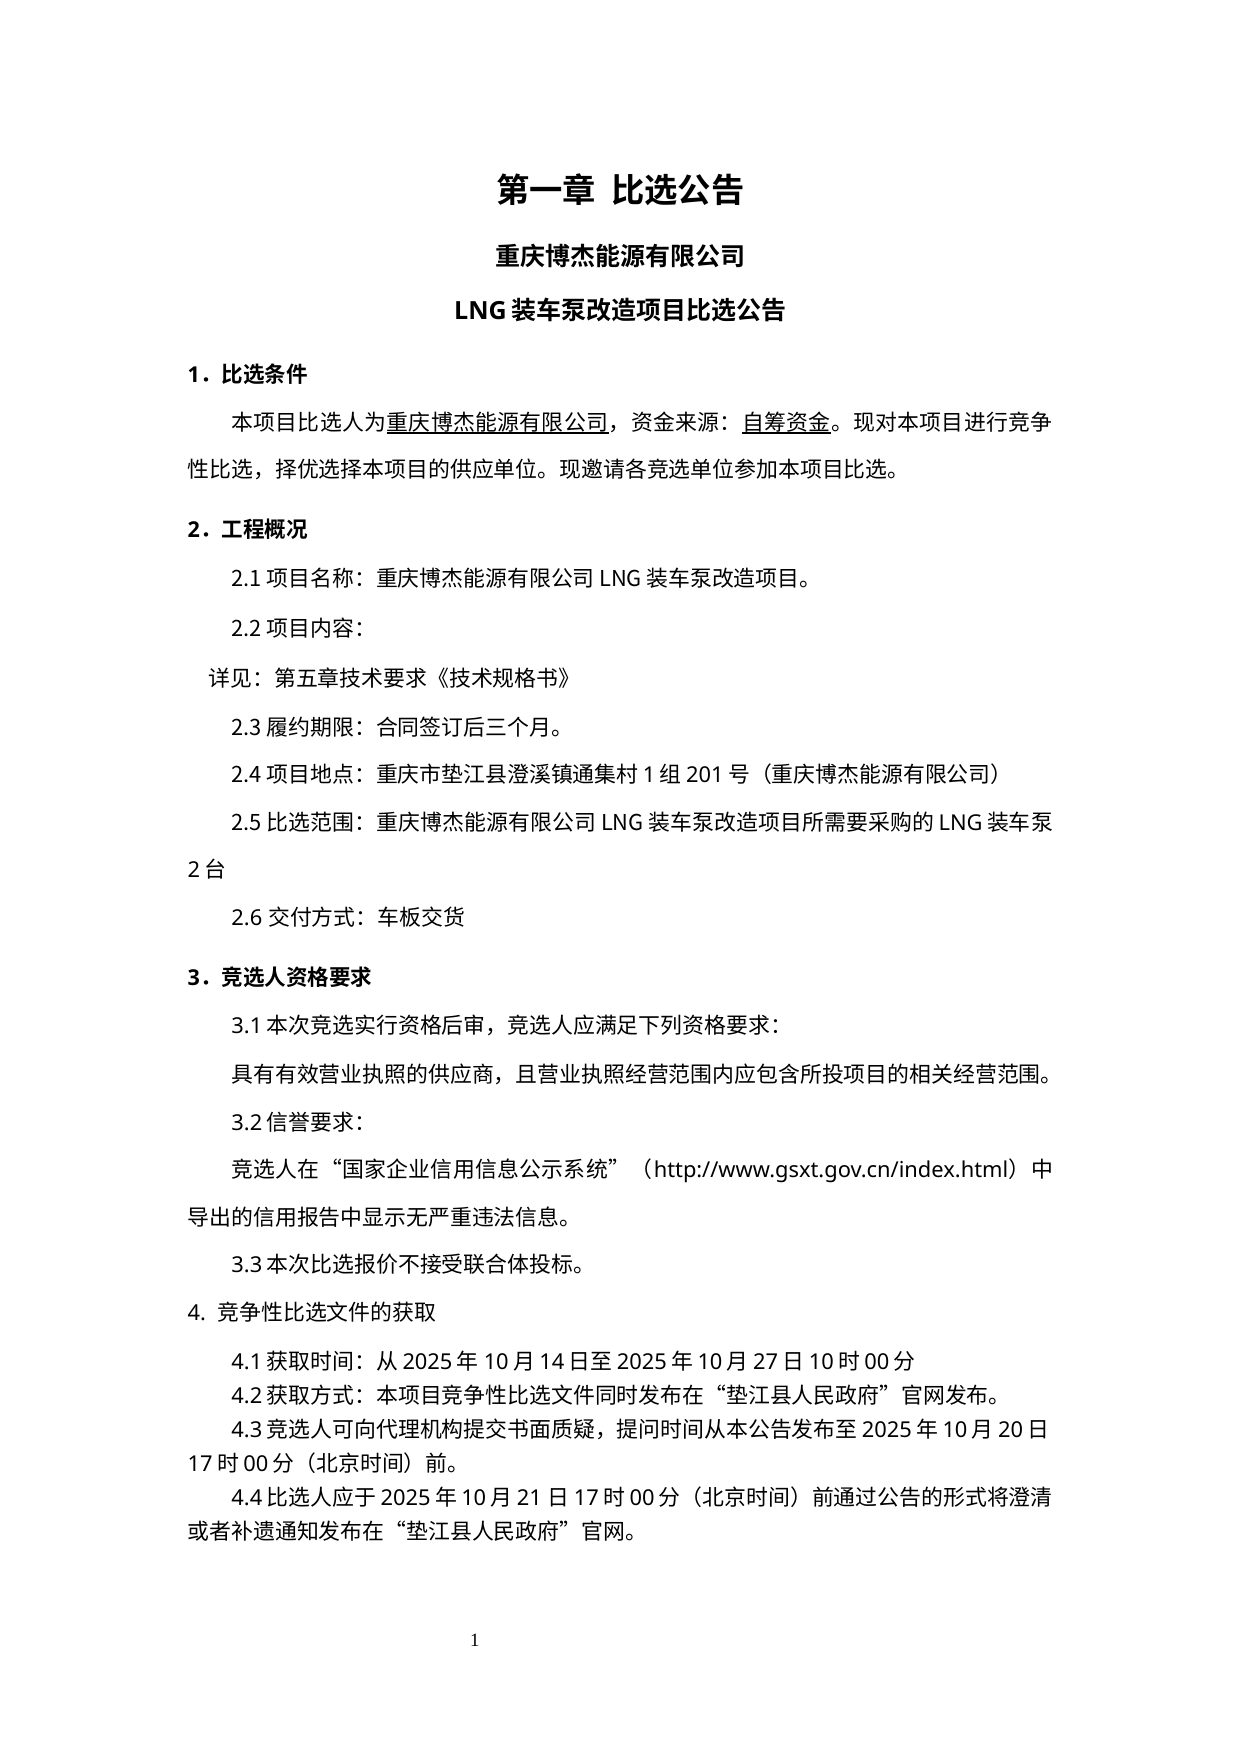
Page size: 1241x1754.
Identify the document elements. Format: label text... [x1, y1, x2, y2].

text 竞选人在“国家企业信用信息公示系统”（http://www.gsxt.gov.cn/index.html）中导出的信用报告中显示无严重违法信息。 [187, 1152, 1053, 1232]
text 4.3竞选人可向代理机构提交书面质疑，提问时间从本公告发布至2025年10月20日17时00分（北京时间）前。 [187, 1411, 1053, 1478]
text 2.5 比选范围：重庆博杰能源有限公司LNG装车泵改造项目所需要采购的LNG装车泵2台 [187, 804, 1053, 884]
text 本项目比选人为重庆博杰能源有限公司，资金来源：自筹资金。现对本项目进行竞争性比选，择优选择本项目的供应单位。现邀请各竞选单位参加本项目比选。 [187, 405, 1053, 484]
text 2.3 履约期限：合同签订后三个月。 [187, 709, 1053, 741]
text 2.2 项目内容： [187, 610, 1053, 644]
text 2.1 项目名称：重庆博杰能源有限公司LNG装车泵改造项目。 [187, 560, 1053, 594]
text 4.2获取方式：本项目竞争性比选文件同时发布在“垫江县人民政府”官网发布。 [187, 1377, 1053, 1411]
text 3.3本次比选报价不接受联合体投标。 [187, 1247, 1053, 1279]
text 3.1本次竞选实行资格后审，竞选人应满足下列资格要求： [187, 1007, 1053, 1041]
subtitle 1．比选条件 [187, 357, 1053, 389]
text 4.1获取时间：从2025年 10月14日至2025年10月27日10时00分 [187, 1343, 1053, 1377]
text 2.6 交付方式：车板交货 [187, 900, 1053, 932]
text 3.2信誉要求： [187, 1105, 1053, 1137]
text LNG装车泵改造项目比选公告 [187, 291, 1053, 327]
text 2.4 项目地点：重庆市垫江县澄溪镇通集村1组201号（重庆博杰能源有限公司） [187, 757, 1053, 789]
subtitle 3．竞选人资格要求 [187, 960, 1053, 992]
text 详见：第五章技术要求《技术规格书》 [187, 660, 1053, 694]
text 4. 竞争性比选文件的获取 [187, 1295, 1053, 1327]
text 4.4比选人应于2025年10月21 日17时00分（北京时间）前通过公告的形式将澄清或者补遗通知发布在“垫江县人民政府”官网。 [187, 1478, 1053, 1546]
subtitle 2．工程概况 [187, 512, 1053, 544]
text 重庆博杰能源有限公司 [187, 236, 1053, 272]
subtitle 第一章 比选公告 [187, 164, 1053, 212]
text 具有有效营业执照的供应商，且营业执照经营范围内应包含所投项目的相关经营范围。 [187, 1057, 1053, 1089]
